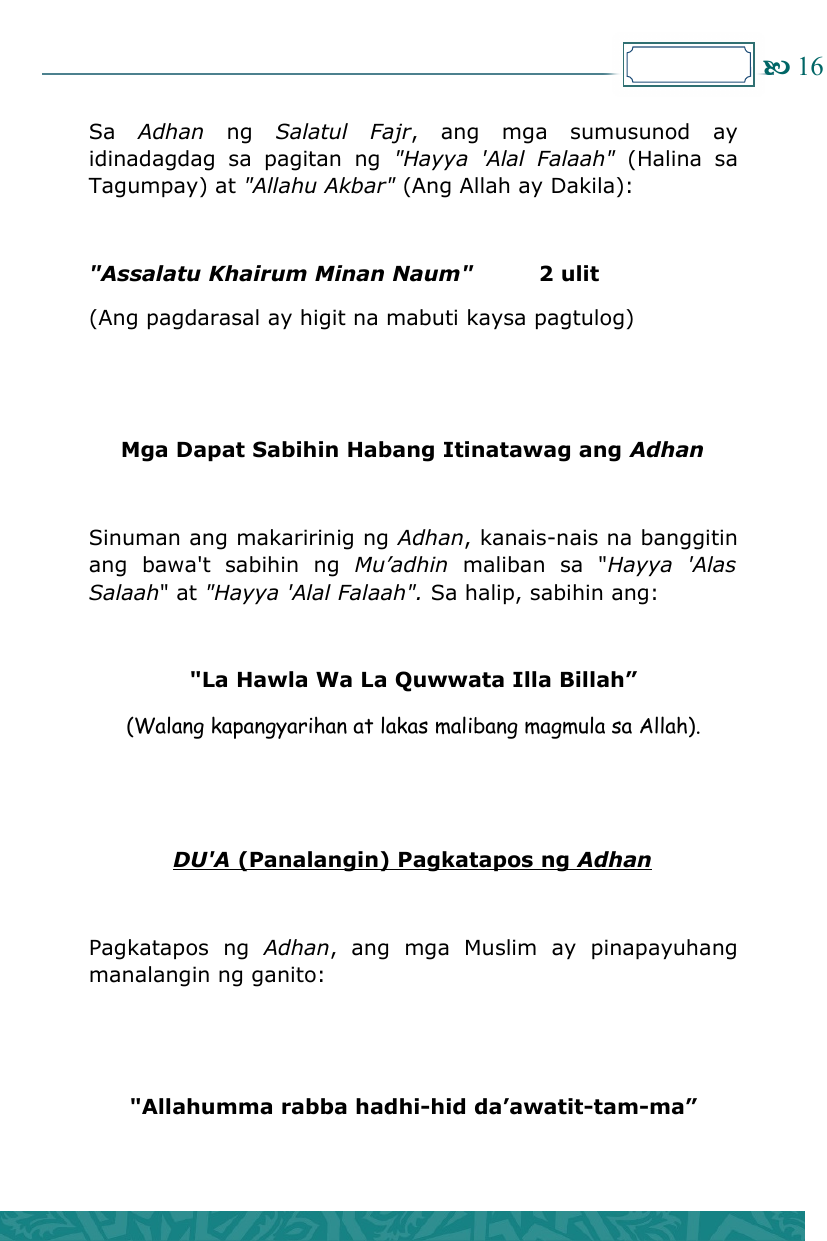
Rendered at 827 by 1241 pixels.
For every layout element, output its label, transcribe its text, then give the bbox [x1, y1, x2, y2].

text "La Wa La Quwwata Illa Billah” [89, 667, 738, 692]
text DU'A (Panalangin) Pagkatapos ng Adhan [89, 847, 738, 872]
text Mga Dapat Sabihin Habang Itinatawag ang Adhan [89, 436, 738, 462]
text Sinuman ang makaririnig ng Adhan, kanais-nais na banggitin ang bawa't sabihin ng Mu’adhin maliban sa "Hayya 'Alas Salaah" at "Hayya 'Alal Falaah". Sa halip, sabihin ang: [89, 524, 738, 604]
text "Allahumma rabba hadhi-hid da’awatit-tam-ma” [89, 1094, 738, 1119]
text Pagkatapos ng Adhan, ang mga Muslim ay pinapayuhang manalangin ng ganito: [89, 935, 738, 987]
text (Walang kapangyarihan at lakas malibang magmula sa Allah). [89, 711, 738, 740]
text "Assalatu Khairum Minan Naum" 2 ulit [89, 261, 738, 286]
text Sa Adhan ng Salatul Fajr, ang mga sumusunod ay idinadagdag sa pagitan ng "Hayya 'Alal Falaah" (Halina sa Tagumpay) at "Allahu Akbar" (Ang Allah ay Dakila): [89, 118, 738, 198]
text (Ang pagdarasal ay higit na mabuti kaysa pagtulog) [89, 304, 738, 330]
picture [0, 1211, 805, 1241]
